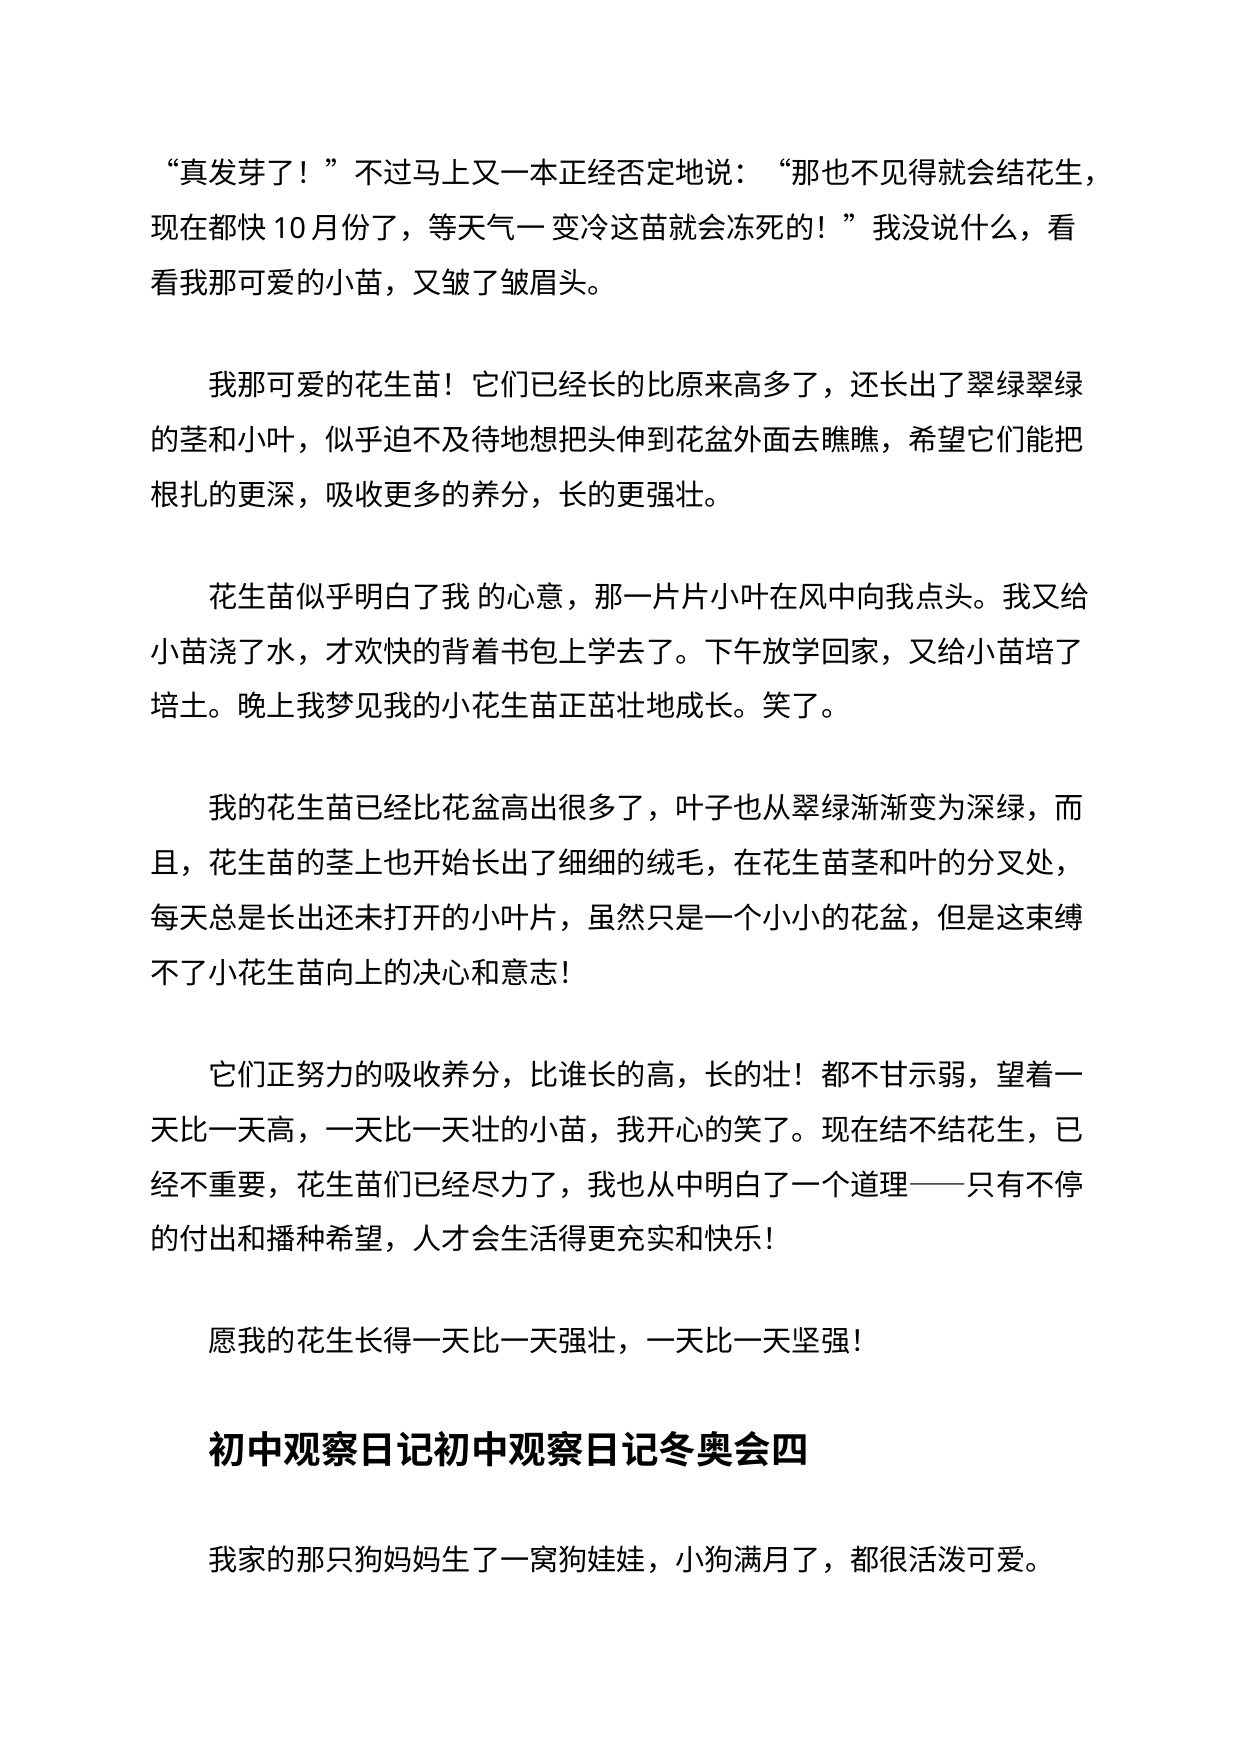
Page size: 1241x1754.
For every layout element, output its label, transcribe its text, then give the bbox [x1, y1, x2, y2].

text 它们正努力的吸收养分，比谁长的高，长的壮！都不甘示弱，望着一天比一天高，一天比一天壮的小苗，我开心的笑了。现在结不结花生，已经不重要，花生苗们已经尽力了，我也从中明白了一个道理——只有不停的付出和播种希望，人才会生活得更充实和快乐！ [150, 1051, 1090, 1258]
text 我的花生苗已经比花盆高出很多了，叶子也从翠绿渐渐变为深绿，而且，花生苗的茎上也开始长出了细细的绒毛，在花生苗茎和叶的分叉处，每天总是长出还未打开的小叶片，虽然只是一个小小的花盆，但是这束缚不了小花生苗向上的决心和意志！ [150, 785, 1090, 992]
text 愿我的花生长得一天比一天强壮，一天比一天坚强！ [150, 1318, 1090, 1360]
text 花生苗似乎明白了我 的心意，那一片片小叶在风中向我点头。我又给小苗浇了水，才欢快的背着书包上学去了。下午放学回家，又给小苗培了培土。晚上我梦见我的小花生苗正茁壮地成长。笑了。 [150, 573, 1090, 725]
text 我那可爱的花生苗！它们已经长的比原来高多了，还长出了翠绿翠绿的茎和小叶，似乎迫不及待地想把头伸到花盆外面去瞧瞧，希望它们能把根扎的更深，吸收更多的养分，长的更强壮。 [150, 362, 1090, 514]
text 初中观察日记初中观察日记冬奥会四 [150, 1419, 1090, 1474]
text 我家的那只狗妈妈生了一窝狗娃娃，小狗满月了，都很活泼可爱。 [150, 1537, 1090, 1579]
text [150, 150, 1090, 302]
